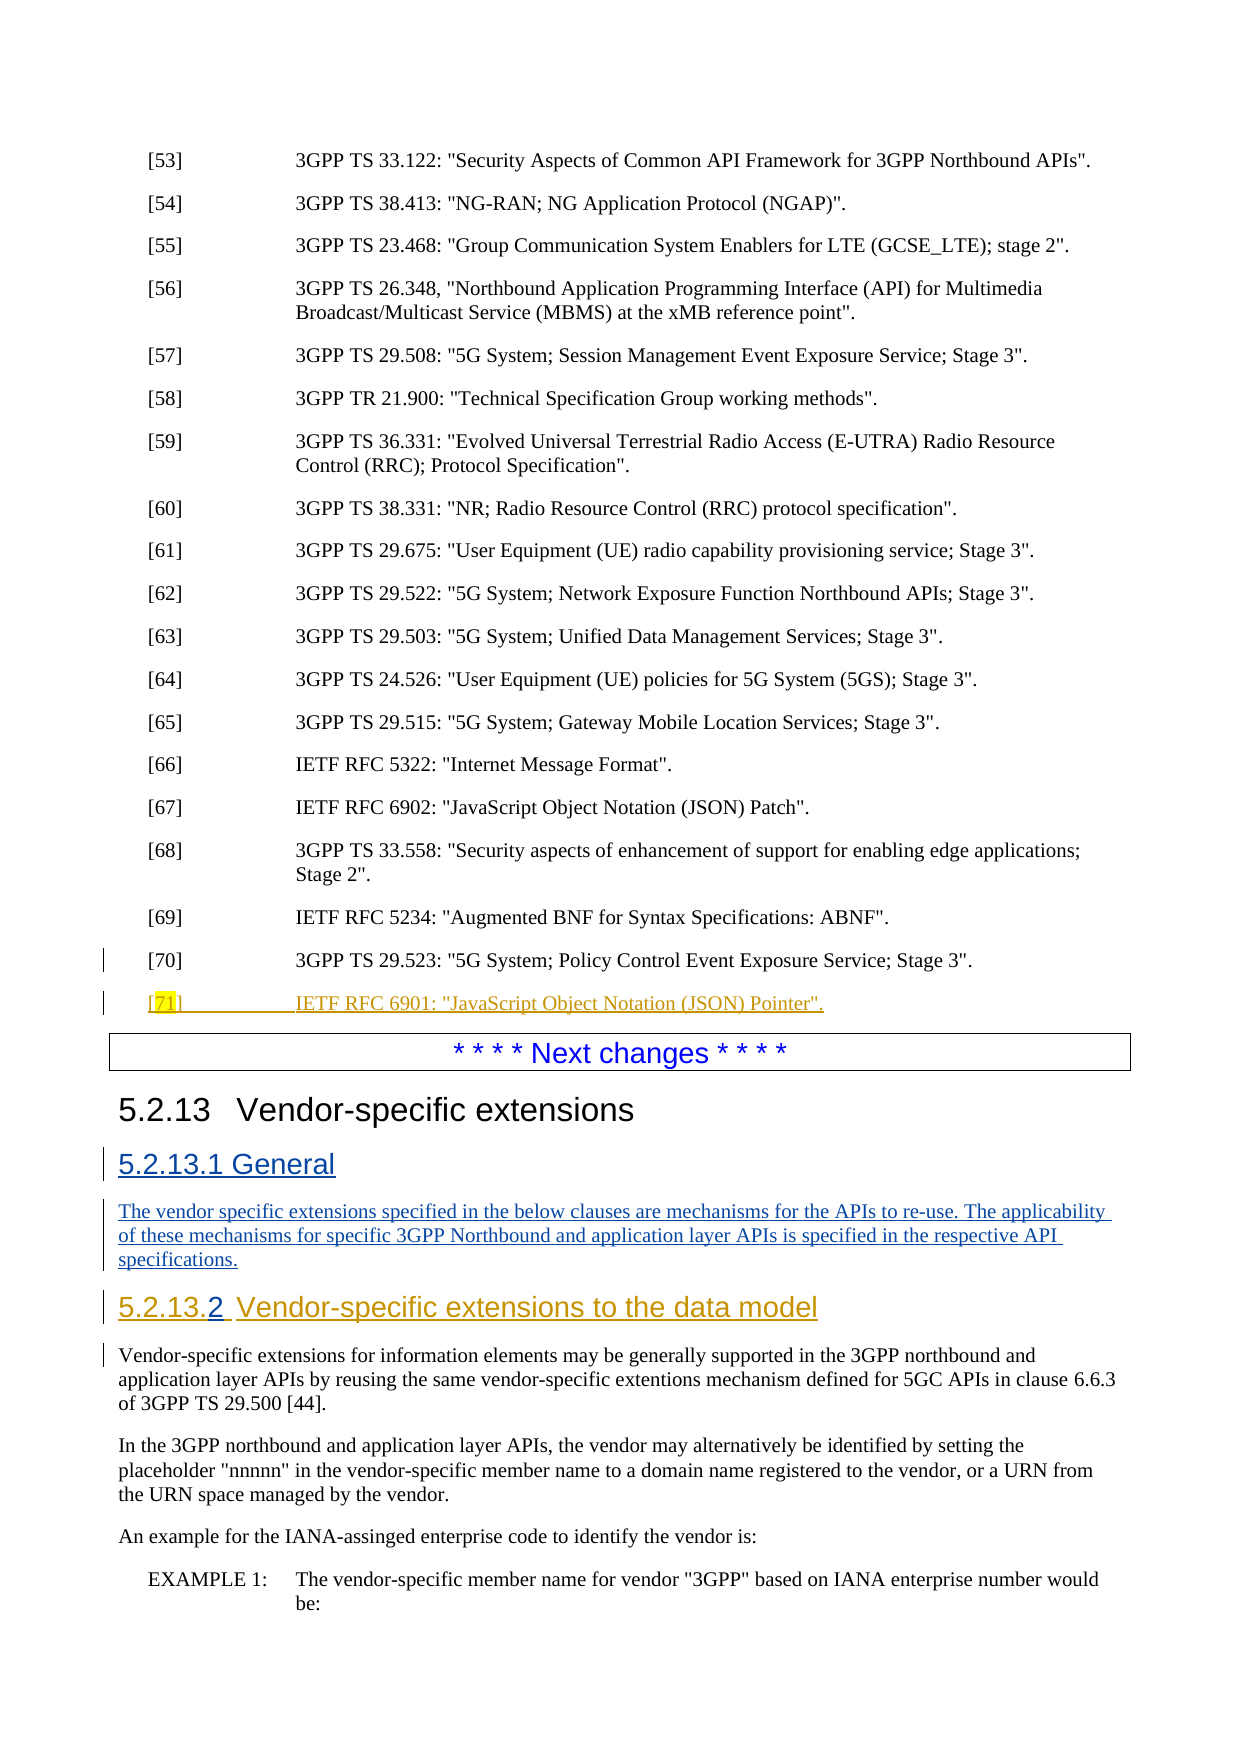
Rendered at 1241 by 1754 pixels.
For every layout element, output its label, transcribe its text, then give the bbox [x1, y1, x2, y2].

text In the 3GPP northbound and application layer APIs, the vendor may alternatively be identified by setting the placeholder "nnnnn" in the vendor-specific member name to a domain name registered to the vendor, or a URN from the URN space managed by the vendor. [118, 1433, 1122, 1506]
subtitle 5.2.13 Vendor-specific extensions [118, 1090, 1122, 1128]
text [64] 3GPP TS 24.526: "User Equipment (UE) policies for 5G System (5GS); Stage 3". [148, 667, 1122, 691]
text [65] 3GPP TS 29.515: "5G System; Gateway Mobile Location Services; Stage 3". [148, 709, 1122, 734]
text * * * * Next changes * * * * [110, 1034, 1130, 1070]
text EXAMPLE 1: The vendor-specific member name for vendor "3GPP" based on IANA enterprise number would be: [148, 1567, 1122, 1615]
text [56] 3GPP TS 26.348, "Northbound Application Programming Interface (API) for Multimedia Broadcast/Multicast Service (MBMS) at the xMB reference point". [148, 276, 1122, 324]
text [60] 3GPP TS 38.331: "NR; Radio Resource Control (RRC) protocol specification". [148, 496, 1122, 519]
text [59] 3GPP TS 36.331: "Evolved Universal Terrestrial Radio Access (E-UTRA) Radio Resource Control (RRC); Protocol Specification". [148, 429, 1122, 477]
text [57] 3GPP TS 29.508: "5G System; Session Management Event Exposure Service; Stage 3". [148, 343, 1122, 367]
text [63] 3GPP TS 29.503: "5G System; Unified Data Management Services; Stage 3". [148, 624, 1122, 648]
text [55] 3GPP TS 23.468: "Group Communication System Enablers for LTE (GCSE_LTE); stage 2". [148, 233, 1122, 257]
text [62] 3GPP TS 29.522: "5G System; Network Exposure Function Northbound APIs; Stage 3". [148, 581, 1122, 605]
text Vendor-specific extensions for information elements may be generally supported in the 3GPP northbound and application layer APIs by reusing the same vendor-specific extentions mechanism defined for 5GC APIs in clause 6.6.3 of 3GPP TS 29.500 [44]. [118, 1342, 1122, 1415]
text [58] 3GPP TR 21.900: "Technical Specification Group working methods". [148, 386, 1122, 410]
text [54] 3GPP TS 38.413: "NG-RAN; NG Application Protocol (NGAP)". [148, 191, 1122, 214]
text [53] 3GPP TS 33.122: "Security Aspects of Common API Framework for 3GPP Northbound APIs". [148, 148, 1122, 172]
text [70] 3GPP TS 29.523: "5G System; Policy Control Event Exposure Service; Stage 3". [148, 948, 1122, 972]
text [68] 3GPP TS 33.558: "Security aspects of enhancement of support for enabling edge applications; Stage 2". [148, 838, 1122, 886]
text An example for the IANA-assinged enterprise code to identify the vendor is: [118, 1524, 1122, 1548]
text [61] 3GPP TS 29.675: "User Equipment (UE) radio capability provisioning service; Stage 3". [148, 538, 1122, 562]
text [67] IETF RFC 6902: "JavaScript Object Notation (JSON) Patch". [148, 795, 1122, 819]
text [69] IETF RFC 5234: "Augmented BNF for Syntax Specifications: ABNF". [148, 905, 1122, 929]
text [66] IETF RFC 5322: "Internet Message Format". [148, 752, 1122, 776]
